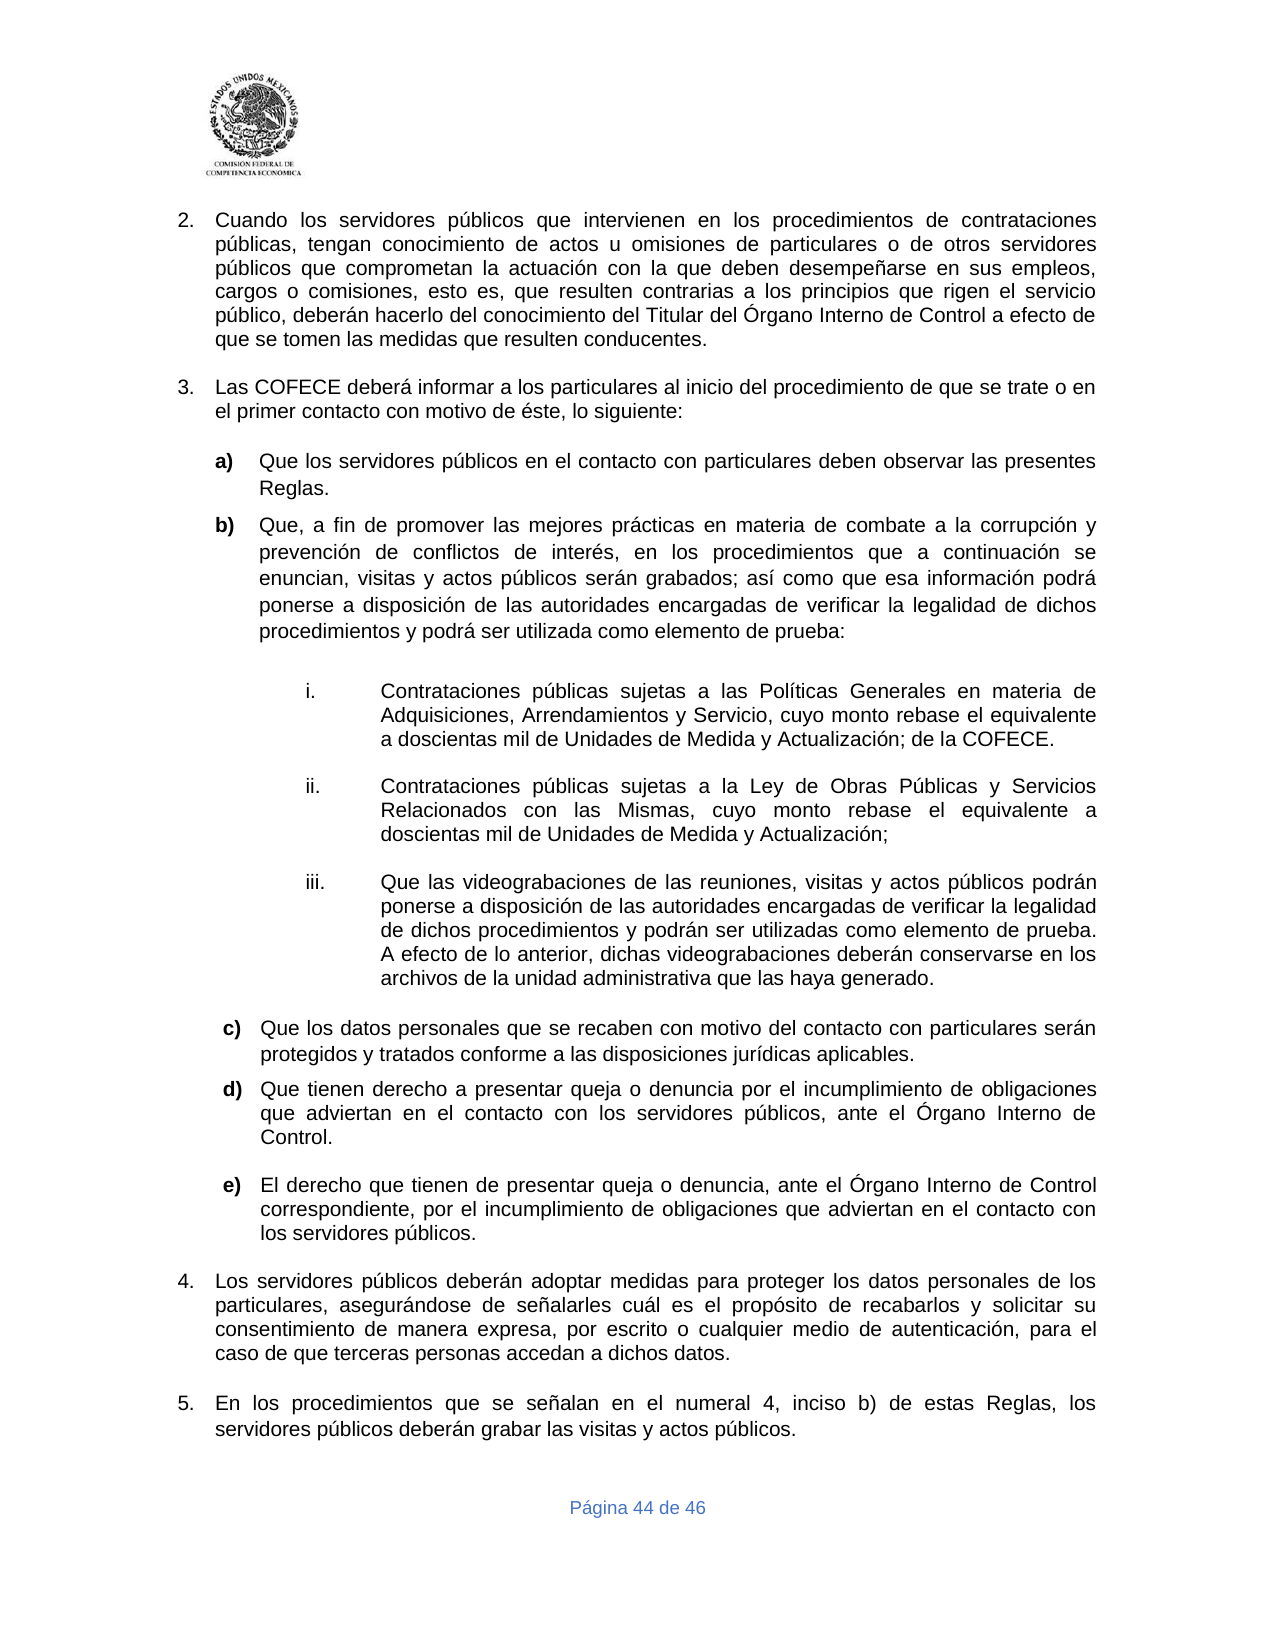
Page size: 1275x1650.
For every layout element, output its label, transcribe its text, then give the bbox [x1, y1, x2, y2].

list Cuando los servidores públicos que intervienen en los procedimientos de contrataciones públicas, tengan conocimiento de actos u omisiones de particulares o de otros servidores públicos que comprometan la actuación con la que deben desempeñarse en sus empleos, cargos o comisiones, esto es, que resulten contrarias a los principios que rigen el servicio público, deberán hacerlo del conocimiento del Titular del Órgano Interno de Control a efecto de que se tomen las medidas que resulten conducentes. [177, 207, 1098, 351]
picture [188, 73, 322, 179]
text a) Que los servidores públicos en el contacto con particulares deben observar las presentes Reglas. [215, 447, 1098, 501]
list Contrataciones públicas sujetas a las Políticas Generales en materia de Adquisiciones, Arrendamientos y Servicio, cuyo monto rebase el equivalente a doscientas mil de Unidades de Medida y Actualización; de la COFECE. [305, 678, 1098, 750]
text b) Que, a fin de promover las mejores prácticas en materia de combate a la corrupción y prevención de conflictos de interés, en los procedimientos que a continuación se enuncian, visitas y actos públicos serán grabados; así como que esa información podrá ponerse a disposición de las autoridades encargadas de verificar la legalidad de dichos procedimientos y podrá ser utilizada como elemento de prueba: [215, 512, 1098, 644]
list Contrataciones públicas sujetas a la Ley de Obras Públicas y Servicios Relacionados con las Mismas, cuyo monto rebase el equivalente a doscientas mil de Unidades de Medida y Actualización; [305, 774, 1098, 846]
list Las COFECE deberá informar a los particulares al inicio del procedimiento de que se trate o en el primer contacto con motivo de éste, lo siguiente: [177, 375, 1098, 423]
list Que los datos personales que se recaben con motivo del contacto con particulares serán protegidos y tratados conforme a las disposiciones jurídicas aplicables. [223, 1014, 1098, 1067]
list En los procedimientos que se señalan en el numeral 4, inciso b) de estas Reglas, los servidores públicos deberán grabar las visitas y actos públicos. [177, 1389, 1098, 1442]
list Que tienen derecho a presentar queja o denuncia por el incumplimiento de obligaciones que adviertan en el contacto con los servidores públicos, ante el Órgano Interno de Control. [223, 1077, 1098, 1149]
list El derecho que tienen de presentar queja o denuncia, ante el Órgano Interno de Control correspondiente, por el incumplimiento de obligaciones que adviertan en el contacto con los servidores públicos. [223, 1173, 1098, 1245]
list Los servidores públicos deberán adoptar medidas para proteger los datos personales de los particulares, asegurándose de señalarles cuál es el propósito de recabarlos y solicitar su consentimiento de manera expresa, por escrito o cualquier medio de autenticación, para el caso de que terceras personas accedan a dichos datos. [177, 1269, 1098, 1365]
list Que las videograbaciones de las reuniones, visitas y actos públicos podrán ponerse a disposición de las autoridades encargadas de verificar la legalidad de dichos procedimientos y podrán ser utilizadas como elemento de prueba. A efecto de lo anterior, dichas videograbaciones deberán conservarse en los archivos de la unidad administrativa que las haya generado. [305, 870, 1098, 990]
